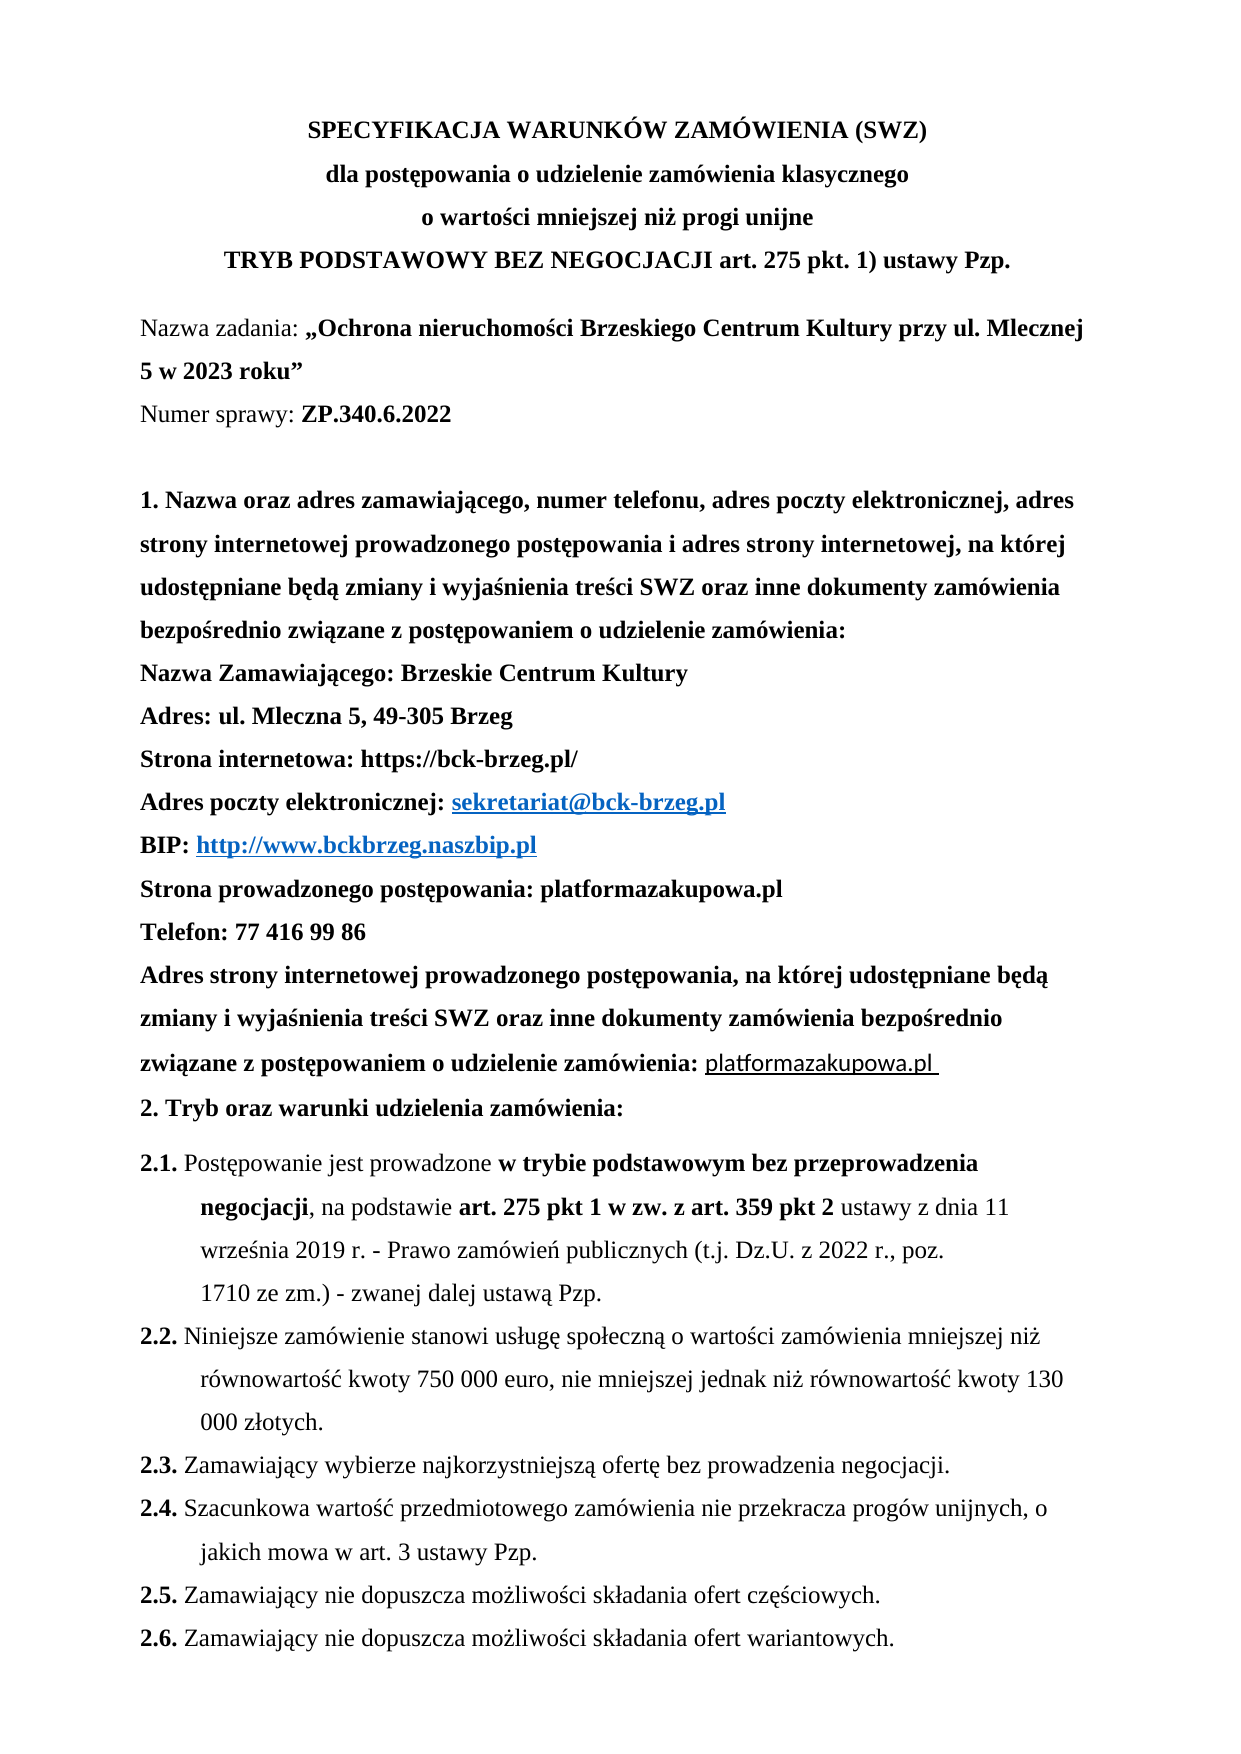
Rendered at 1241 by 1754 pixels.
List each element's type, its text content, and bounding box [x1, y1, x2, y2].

text Adres strony internetowej prowadzonego postępowania, na której udostępniane będą zmiany i wyjaśnienia treści SWZ oraz inne dokumenty zamówienia bezpośrednio związane z postępowaniem o udzielenie zamówienia: platformazakupowa.pl [140, 960, 1095, 1078]
text BIP: http://www.bckbrzeg.naszbip.pl [140, 831, 1095, 859]
text 2.4. Szacunkowa wartość przedmiotowego zamówienia nie przekracza progów unijnych, o jakich mowa w art. 3 ustawy Pzp. [140, 1493, 1095, 1565]
text Nazwa zadania: „Ochrona nieruchomości Brzeskiego Centrum Kultury przy ul. Mlecznej 5 w 2023 roku” [140, 313, 1095, 385]
text Strona prowadzonego postępowania: platformazakupowa.pl [140, 874, 1095, 902]
text Adres poczty elektronicznej: sekretariat@bck-brzeg.pl [140, 787, 1095, 816]
text 2.5. Zamawiający nie dopuszcza możliwości składania ofert częściowych. [140, 1580, 1095, 1608]
text 2.1. Postępowanie jest prowadzone w trybie podstawowym bez przeprowadzenia negocjacji, na podstawie art. 275 pkt 1 w zw. z art. 359 pkt 2 ustawy z dnia 11 września 2019 r. - Prawo zamówień publicznych (t.j. Dz.U. z 2022 r., poz. [140, 1148, 1095, 1263]
text SPECYFIKACJA WARUNKÓW ZAMÓWIENIA (SWZ) dla postępowania o udzielenie zamówienia klasycznego o wartości mniejszej niż progi unijne [140, 116, 1095, 231]
text 2.3. Zamawiający wybierze najkorzystniejszą ofertę bez prowadzenia negocjacji. [140, 1450, 1095, 1479]
text Telefon: 77 416 99 86 [140, 917, 1095, 946]
text 2.2. Niniejsze zamówienie stanowi usługę społeczną o wartości zamówienia mniejszej niż równowartość kwoty 750 000 euro, nie mniejszej jednak niż równowartość kwoty 130 000 złotych. [140, 1321, 1095, 1436]
text 2.6. Zamawiający nie dopuszcza możliwości składania ofert wariantowych. [140, 1623, 1095, 1652]
text Strona internetowa: https://bck-brzeg.pl/ [140, 744, 1095, 773]
text TRYB PODSTAWOWY BEZ NEGOCJACJI art. 275 pkt. 1) ustawy Pzp. [140, 245, 1095, 274]
text Numer sprawy: ZP.340.6.2022 [140, 399, 1095, 428]
text 1710 ze zm.) - zwanej dalej ustawą Pzp. [140, 1278, 1095, 1307]
text 1. Nazwa oraz adres zamawiającego, numer telefonu, adres poczty elektronicznej, adres strony internetowej prowadzonego postępowania i adres strony internetowej, na której udostępniane będą zmiany i wyjaśnienia treści SWZ oraz inne dokumenty zamówienia bezpośrednio związane z postępowaniem o udzielenie zamówienia: [140, 442, 1095, 644]
text Nazwa Zamawiającego: Brzeskie Centrum Kultury Adres: ul. Mleczna 5, 49-305 Brzeg [140, 658, 1095, 730]
text 2. Tryb oraz warunki udzielenia zamówienia: [140, 1093, 1095, 1122]
